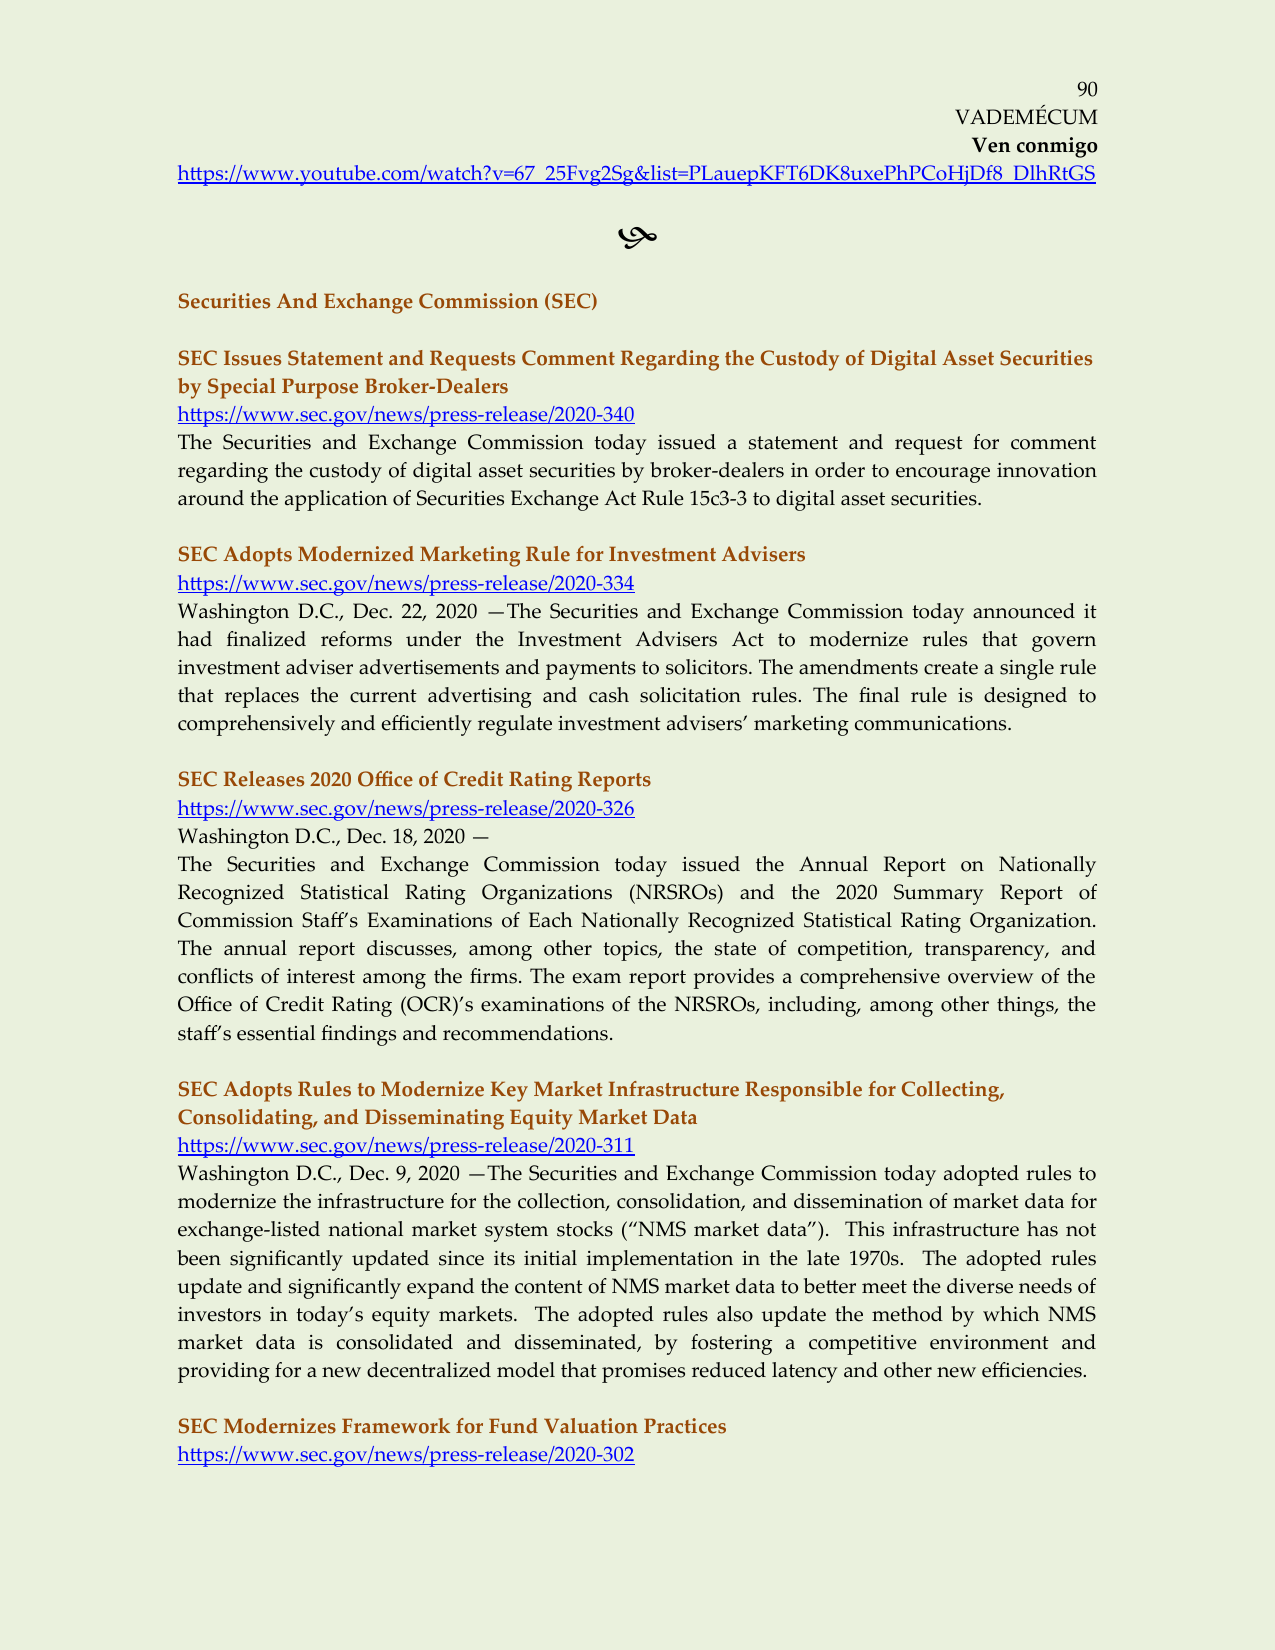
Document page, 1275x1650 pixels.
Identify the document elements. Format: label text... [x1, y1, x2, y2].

text Washington D.C., Dec. 9, 2020 —The Securities and Exchange Commission today adopted rules to modernize the infrastructure for the collection, consolidation, and dissemination of market data for exchange-listed national market system stocks (“NMS market data”). This infrastructure has not been significantly updated since its initial implementation in the late 1970s. The adopted rules update and significantly expand the content of NMS market data to better meet the diverse needs of investors in today’s equity markets. The adopted rules also update the method by which NMS market data is consolidated and disseminated, by fostering a competitive environment and providing for a new decentralized model that promises reduced latency and other new efficiencies. [177, 1158, 1098, 1383]
text The Securities and Exchange Commission today issued the Annual Report on Nationally Recognized Statistical Rating Organizations (NRSROs) and the 2020 Summary Report of Commission Staff’s Examinations of Each Nationally Recognized Statistical Rating Organization. The annual report discusses, among other topics, the state of competition, transparency, and conflicts of interest among the firms. The exam report provides a comprehensive overview of the Office of Credit Rating (OCR)’s examinations of the NRSROs, including, among other things, the staff’s essential findings and recommendations. [177, 849, 1098, 1046]
text https://www.sec.gov/news/press-release/2020-311 [177, 1130, 1098, 1158]
text SEC Adopts Modernized Marketing Rule for Investment Advisers [177, 540, 1098, 568]
text https://www.youtube.com/watch?v=67_25Fvg2Sg&list=PLauepKFT6DK8uxePhPCoHjDf8_DlhRtGS [177, 158, 1098, 186]
text SEC Issues Statement and Requests Comment Regarding the Custody of Digital Asset Securities by Special Purpose Broker-Dealers [177, 343, 1098, 399]
text https://www.sec.gov/news/press-release/2020-326 [177, 793, 1098, 821]
text https://www.sec.gov/news/press-release/2020-340 [177, 399, 1098, 427]
text SEC Adopts Rules to Modernize Key Market Infrastructure Responsible for Collecting, Consolidating, and Disseminating Equity Market Data [177, 1074, 1098, 1130]
text SEC Modernizes Framework for Fund Valuation Practices [177, 1412, 1098, 1440]
text Washington D.C., Dec. 22, 2020 —The Securities and Exchange Commission today announced it had finalized reforms under the Investment Advisers Act to modernize rules that govern investment adviser advertisements and payments to solicitors. The amendments create a single rule that replaces the current advertising and cash solicitation rules. The final rule is designed to comprehensively and efficiently regulate investment advisers’ marketing communications. [177, 596, 1098, 737]
text Washington D.C., Dec. 18, 2020 — [177, 821, 1098, 849]
text https://www.sec.gov/news/press-release/2020-334 [177, 568, 1098, 596]
text https://www.sec.gov/news/press-release/2020-302 [177, 1440, 1098, 1468]
text The Securities and Exchange Commission today issued a statement and request for comment regarding the custody of digital asset securities by broker-dealers in order to encourage innovation around the application of Securities Exchange Act Rule 15c3-3 to digital asset securities. [177, 427, 1098, 512]
text Securities And Exchange Commission (SEC) [177, 287, 1098, 315]
text SEC Releases 2020 Office of Credit Rating Reports [177, 765, 1098, 793]
